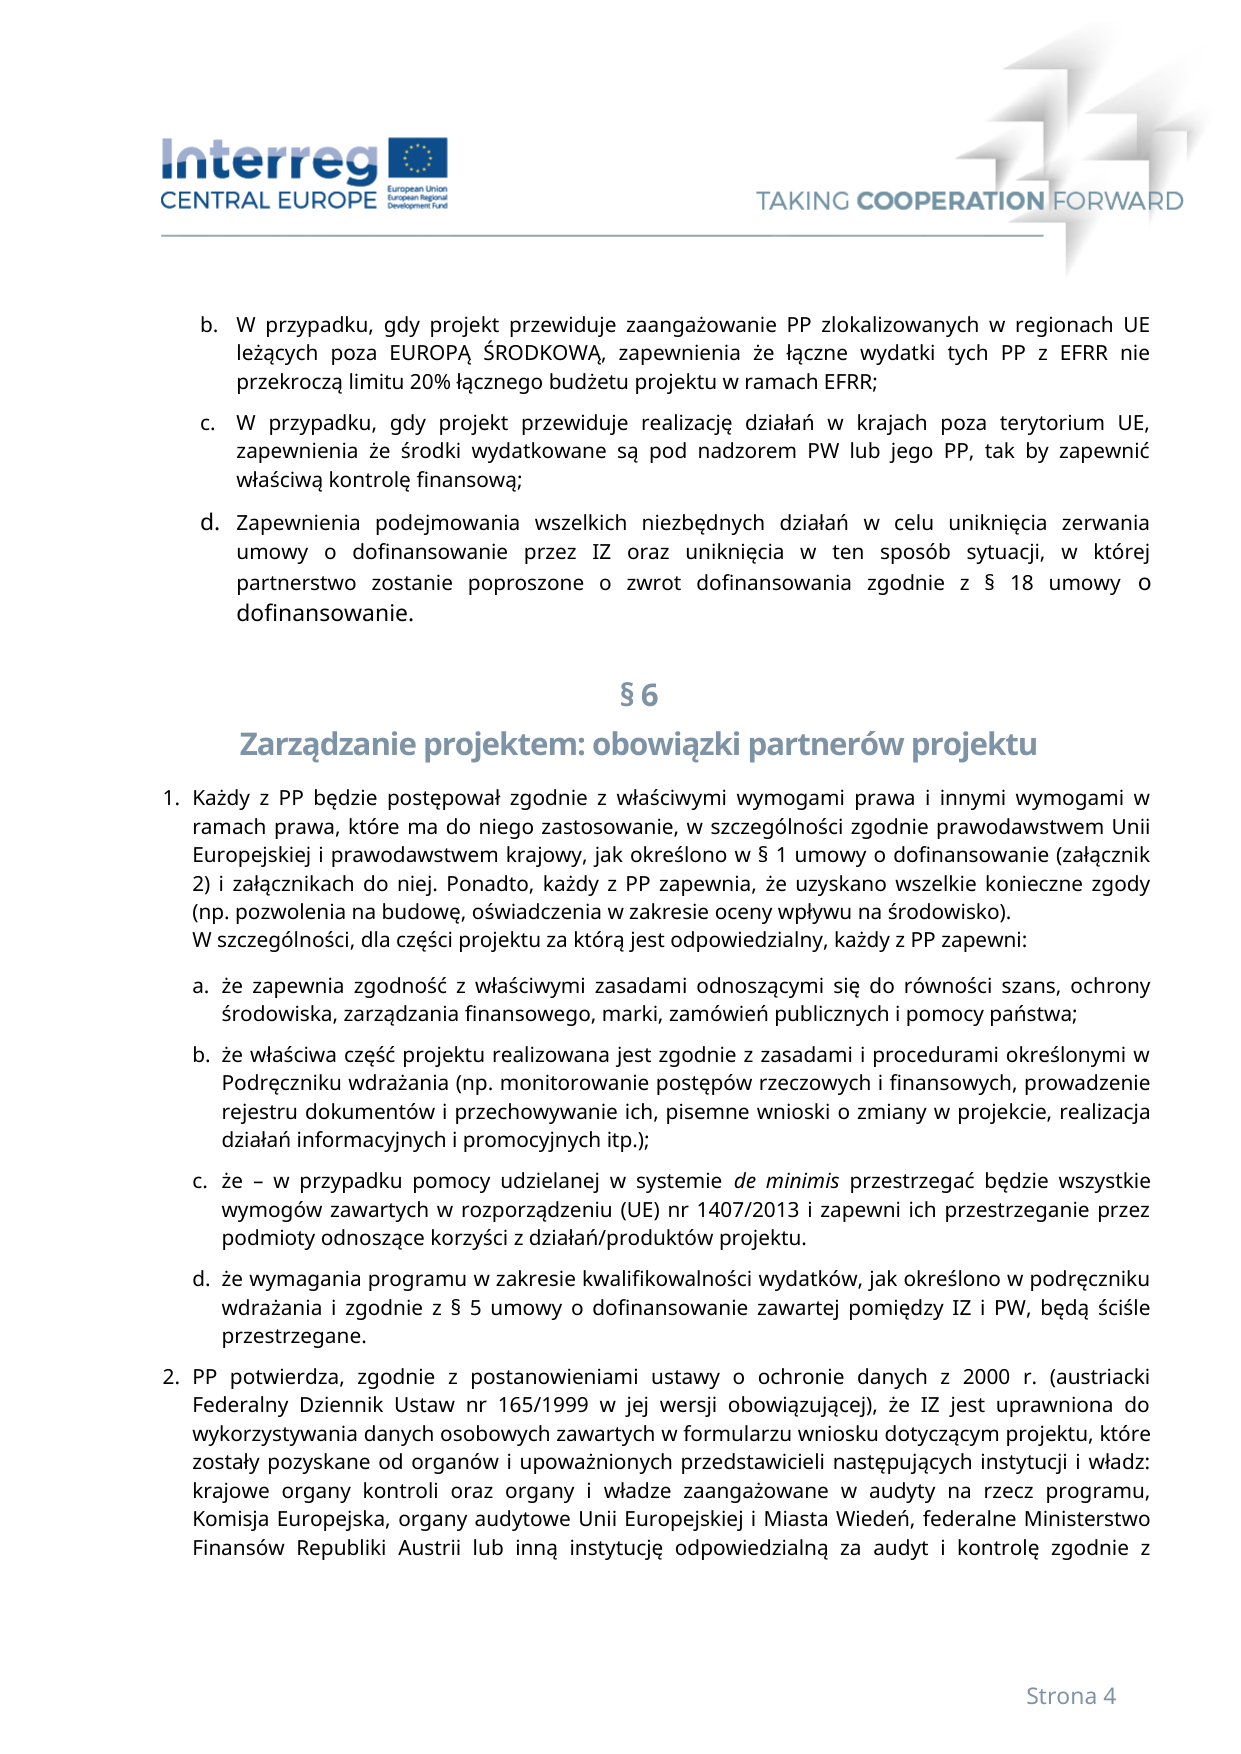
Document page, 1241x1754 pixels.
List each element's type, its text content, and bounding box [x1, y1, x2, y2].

picture [99, 21, 1235, 304]
list W szczególności, dla części projektu za którą jest odpowiedzialny, każdy z PP zapewni: [192, 926, 1116, 954]
list że właściwa część projektu realizowana jest zgodnie z zasadami i procedurami określonymi w Podręczniku wdrażania (np. monitorowanie postępów rzeczowych i finansowych, prowadzenie rejestru dokumentów i przechowywanie ich, pisemne wnioski o zmiany w projekcie, realizacja działań informacyjnych i promocyjnych itp.); [192, 1040, 1152, 1154]
list Zapewnienia podejmowania wszelkich niezbędnych działań w celu uniknięcia zerwania umowy o dofinansowanie przez IZ oraz uniknięcia w ten sposób sytuacji, w której partnerstwo zostanie poproszone o zwrot dofinansowania zgodnie z § 18 umowy o dofinansowanie. [200, 506, 1152, 628]
list że zapewnia zgodność z właściwymi zasadami odnoszącymi się do równości szans, ochrony środowiska, zarządzania finansowego, marki, zamówień publicznych i pomocy państwa; [192, 971, 1152, 1028]
list że – w przypadku pomocy udzielanej w systemie de minimis przestrzegać będzie wszystkie wymogów zawartych w rozporządzeniu (UE) nr 1407/2013 i zapewni ich przestrzeganie przez podmioty odnoszące korzyści z działań/produktów projektu. [192, 1166, 1152, 1252]
list że wymagania programu w zakresie kwalifikowalności wydatków, jak określono w podręczniku wdrażania i zgodnie z § 5 umowy o dofinansowanie zawartej pomiędzy IZ i PW, będą ściśle przestrzegane. [192, 1264, 1152, 1349]
list W przypadku, gdy projekt przewiduje realizację działań w krajach poza terytorium UE, zapewnienia że środki wydatkowane są pod nadzorem PW lub jego PP, tak by zapewnić właściwą kontrolę finansową; [200, 408, 1152, 493]
text Zarządzanie projektem: obowiązki partnerów projektu [162, 722, 1116, 764]
list W przypadku, gdy projekt przewiduje zaangażowanie PP zlokalizowanych w regionach UE leżących poza EUROPĄ ŚRODKOWĄ, zapewnienia że łączne wydatki tych PP z EFRR nie przekroczą limitu 20% łącznego budżetu projektu w ramach EFRR; [200, 310, 1152, 395]
list Każdy z PP będzie postępował zgodnie z właściwymi wymogami prawa i innymi wymogami w ramach prawa, które ma do niego zastosowanie, w szczególności zgodnie prawodawstwem Unii Europejskiej i prawodawstwem krajowy, jak określono w § 1 umowy o dofinansowanie (załącznik 2) i załącznikach do niej. Ponadto, każdy z PP zapewnia, że uzyskano wszelkie konieczne zgody (np. pozwolenia na budowę, oświadczenia w zakresie oceny wpływu na środowisko). [162, 783, 1152, 926]
text § 6 [162, 673, 1116, 716]
